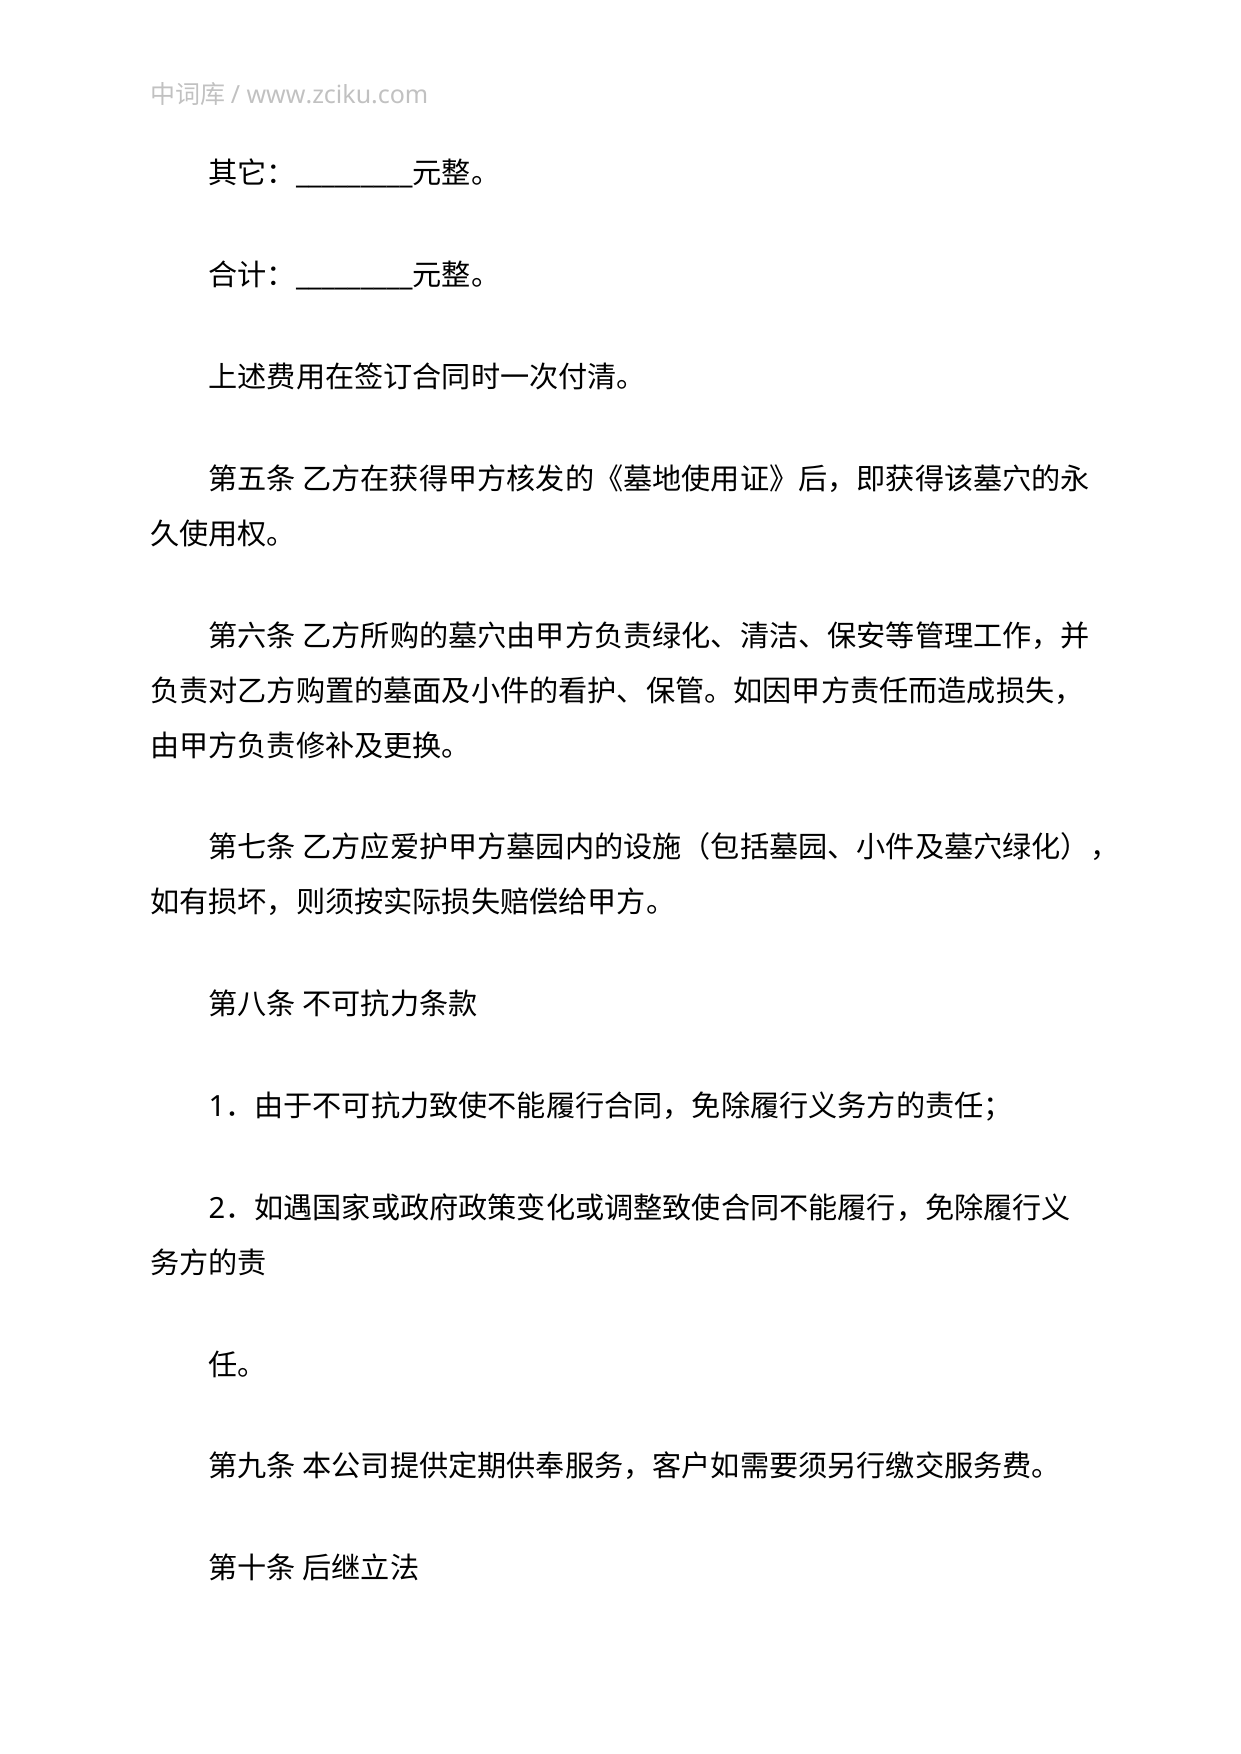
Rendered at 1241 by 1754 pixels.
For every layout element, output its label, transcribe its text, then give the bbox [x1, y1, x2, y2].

text 任。 [150, 1341, 1090, 1383]
text 第六条 乙方所购的墓穴由甲方负责绿化、清洁、保安等管理工作，并负责对乙方购置的墓面及小件的看护、保管。如因甲方责任而造成损失，由甲方负责修补及更换。 [150, 612, 1090, 764]
text 第七条 乙方应爱护甲方墓园内的设施（包括墓园、小件及墓穴绿化），如有损坏，则须按实际损失赔偿给甲方。 [150, 824, 1090, 921]
text 2．如遇国家或政府政策变化或调整致使合同不能履行，免除履行义务方的责 [150, 1184, 1090, 1282]
text 第九条 本公司提供定期供奉服务，客户如需要须另行缴交服务费。 [150, 1443, 1090, 1485]
text 上述费用在签订合同时一次付清。 [150, 354, 1090, 396]
text 1．由于不可抗力致使不能履行合同，免除履行义务方的责任； [150, 1082, 1090, 1125]
text 合计：_________元整。 [150, 252, 1090, 294]
text 第八条 不可抗力条款 [150, 981, 1090, 1023]
text 第五条 乙方在获得甲方核发的《墓地使用证》后，即获得该墓穴的永久使用权。 [150, 456, 1090, 553]
text 其它：_________元整。 [150, 150, 1090, 192]
text 第十条 后继立法 [150, 1545, 1090, 1587]
